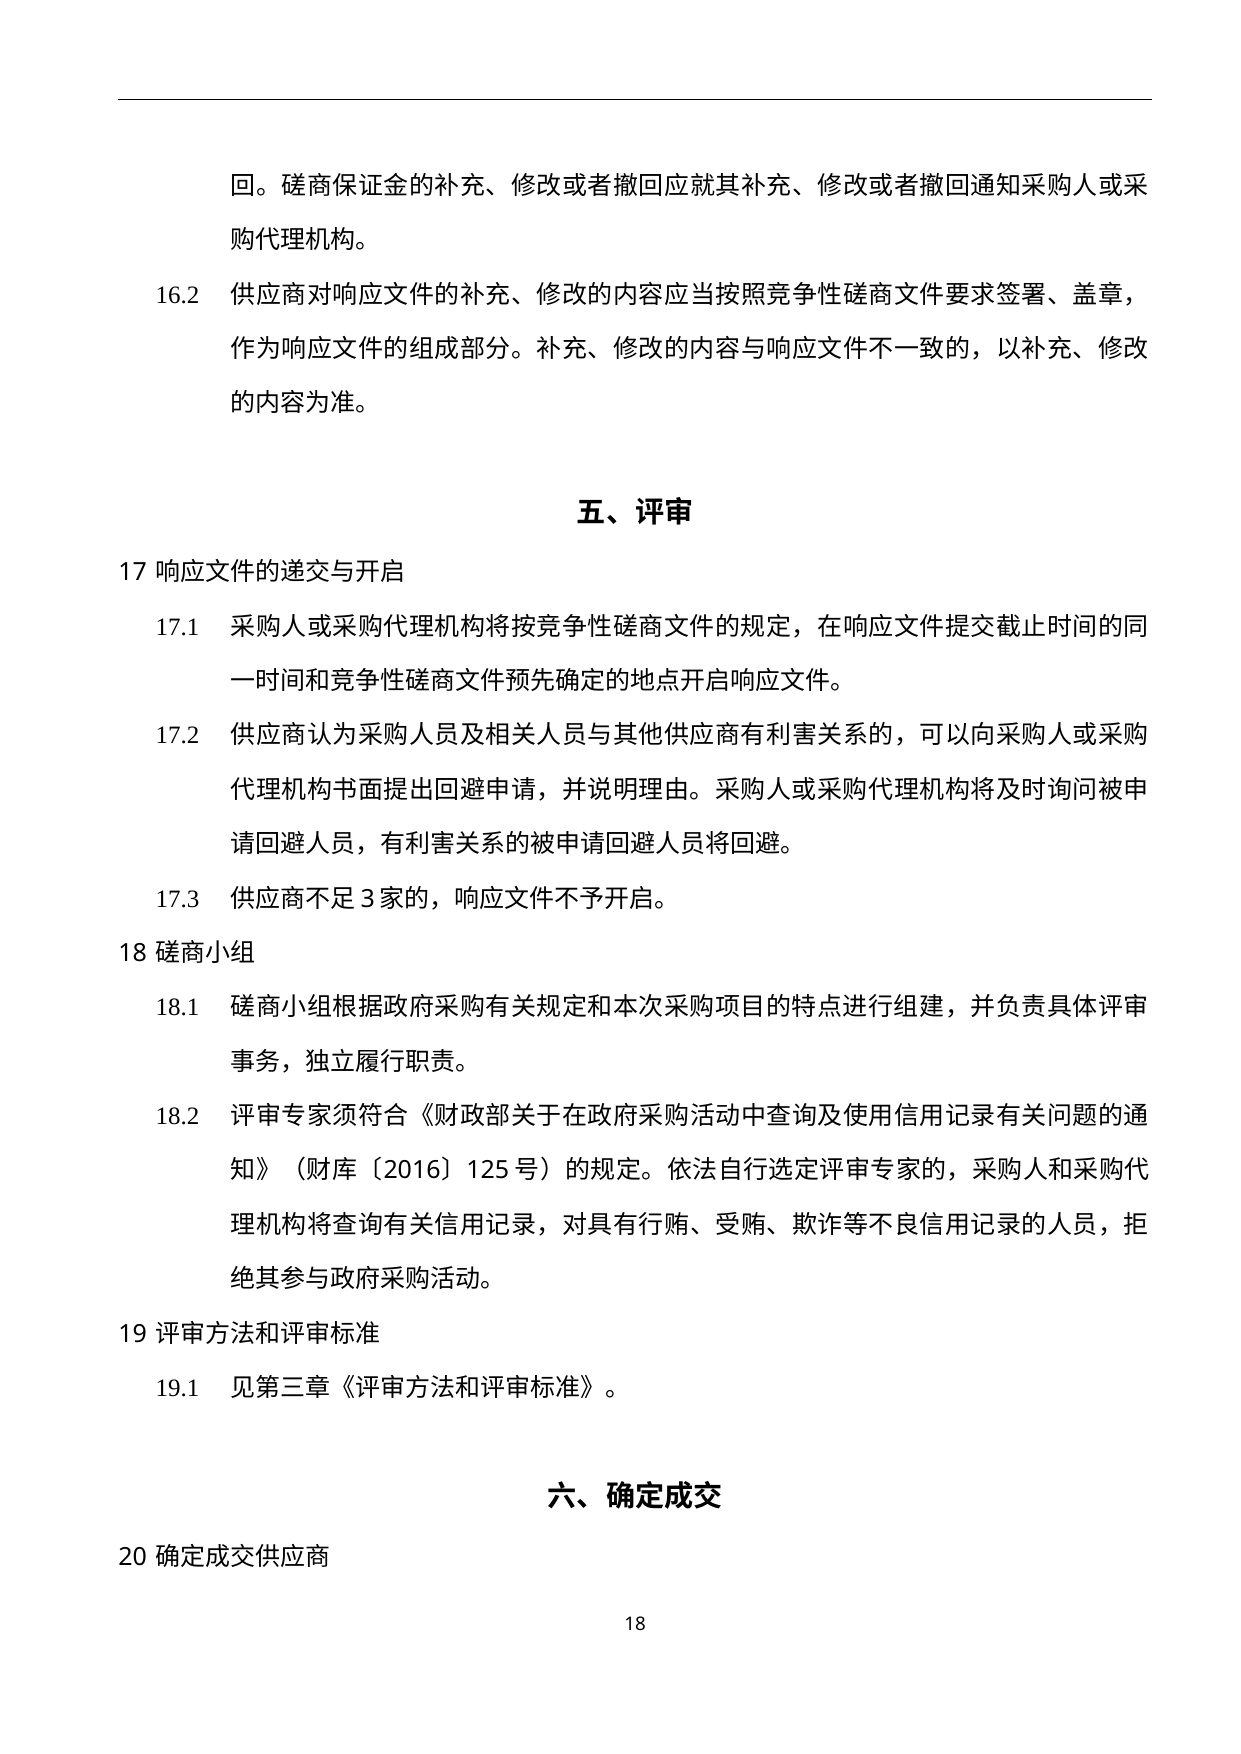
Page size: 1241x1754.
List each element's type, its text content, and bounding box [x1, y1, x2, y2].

list 见第三章《评审方法和评审标准》。 [155, 1367, 1152, 1404]
subtitle 六、确定成交 [118, 1473, 1152, 1515]
list 供应商对响应文件的补充、修改的内容应当按照竞争性磋商文件要求签署、盖章，作为响应文件的组成部分。补充、修改的内容与响应文件不一致的，以补充、修改的内容为准。 [155, 274, 1152, 419]
list 磋商小组根据政府采购有关规定和本次采购项目的特点进行组建，并负责具体评审事务，独立履行职责。 [155, 987, 1152, 1077]
list 评审专家须符合《财政部关于在政府采购活动中查询及使用信用记录有关问题的通知》（财库〔2016〕125号）的规定。依法自行选定评审专家的，采购人和采购代理机构将查询有关信用记录，对具有行贿、受贿、欺诈等不良信用记录的人员，拒绝其参与政府采购活动。 [155, 1096, 1152, 1295]
list 响应文件的递交与开启 [118, 552, 1152, 588]
subtitle 五、评审 [118, 488, 1152, 531]
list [155, 165, 1152, 256]
list 采购人或采购代理机构将按竞争性磋商文件的规定，在响应文件提交截止时间的同一时间和竞争性磋商文件预先确定的地点开启响应文件。 [155, 606, 1152, 697]
list 评审方法和评审标准 [118, 1313, 1152, 1349]
list 供应商不足3家的，响应文件不予开启。 [155, 878, 1152, 914]
list 磋商小组 [118, 932, 1152, 969]
list 供应商认为采购人员及相关人员与其他供应商有利害关系的，可以向采购人或采购代理机构书面提出回避申请，并说明理由。采购人或采购代理机构将及时询问被申请回避人员，有利害关系的被申请回避人员将回避。 [155, 715, 1152, 860]
list 确定成交供应商 [118, 1536, 1152, 1572]
